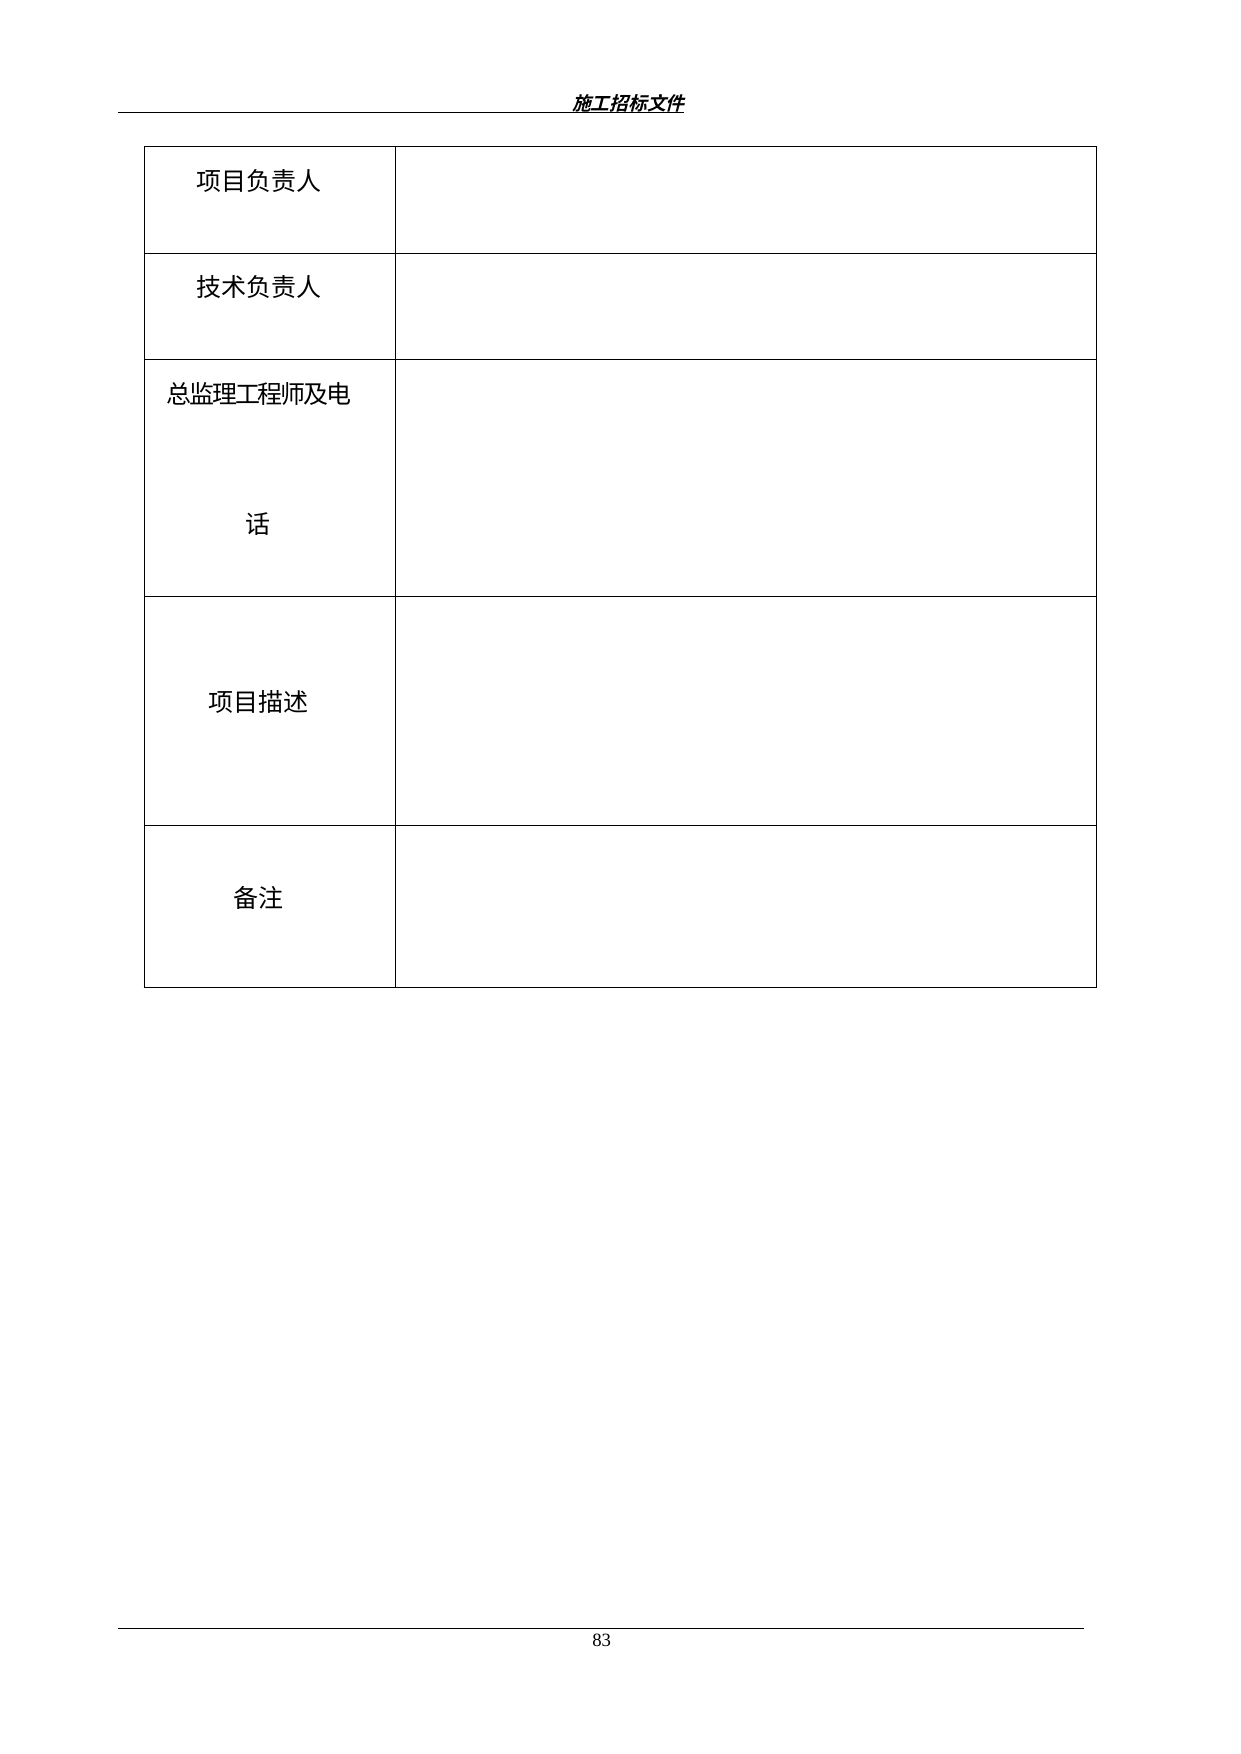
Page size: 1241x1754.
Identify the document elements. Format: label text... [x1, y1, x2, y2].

table_cell 技术负责人 [145, 254, 395, 359]
table_cell [396, 147, 1096, 252]
table_cell [396, 254, 1096, 359]
table_cell 备注 [145, 826, 395, 987]
table_cell [396, 597, 1096, 825]
table_cell 项目负责人 [145, 147, 395, 252]
table_cell [396, 360, 1096, 596]
table_cell 项目描述 [145, 597, 395, 825]
table_cell 总监理工程师及电话 [145, 360, 395, 596]
table_cell [396, 826, 1096, 987]
